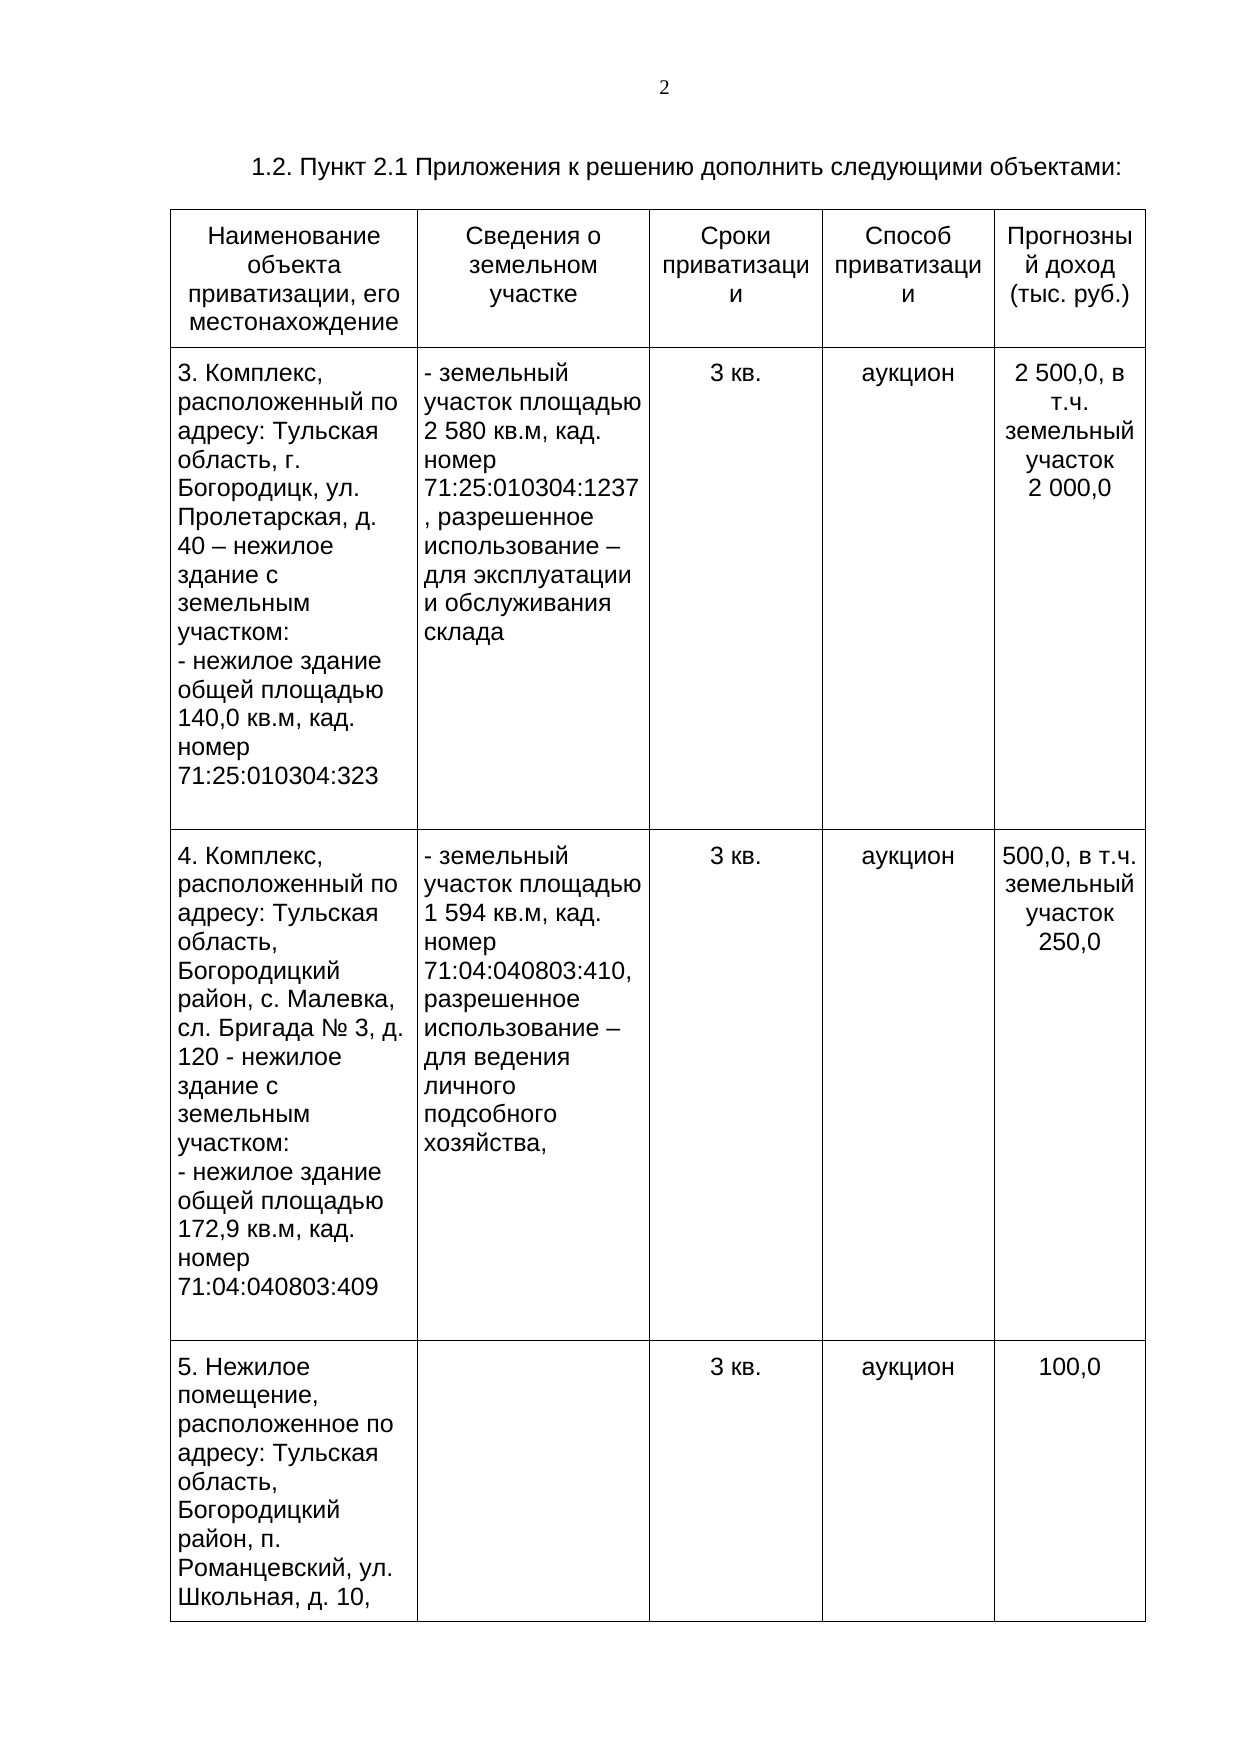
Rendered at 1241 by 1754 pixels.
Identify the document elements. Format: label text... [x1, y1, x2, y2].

table_cell аукцион [823, 830, 994, 1340]
table_cell 500,0, в т.ч. земельный участок 250,0 [995, 830, 1145, 1340]
table_header Способ приватизации [823, 210, 994, 347]
table_header Сроки приватизации [650, 210, 822, 347]
table_cell аукцион [823, 348, 994, 829]
table_header Сведения о земельном участке [418, 210, 649, 347]
table_cell - земельный участок площадью 2 580 кв.м, кад. номер 71:25:010304:1237, разрешенное использование – для эксплуатации и обслуживания склада [418, 348, 649, 829]
table_cell 2 500,0, в т.ч. земельный участок 2 000,0 [995, 348, 1145, 829]
table_header Прогнозный доход (тыс. руб.) [995, 210, 1145, 347]
table_cell аукцион [823, 1341, 994, 1621]
table_cell 4. Комплекс, расположенный по адресу: Тульская область, Богородицкий район, с. Малевка, сл. Бригада № 3, д. 120 - нежилое здание с земельным участком: - нежилое здание общей площадью 172,9 кв.м, кад. номер 71:04:040803:409 [171, 830, 417, 1340]
table_cell 3 кв. [650, 830, 822, 1340]
table_cell 100,0 [995, 1341, 1145, 1621]
table_cell 3. Комплекс, расположенный по адресу: Тульская область, г. Богородицк, ул. Пролетарская, д. 40 – нежилое здание с земельным участком: - нежилое здание общей площадью 140,0 кв.м, кад. номер 71:25:010304:323 [171, 348, 417, 829]
text 1.2. Пункт 2.1 Приложения к решению дополнить следующими объектами: [177, 152, 1152, 181]
table_cell - земельный участок площадью 1 594 кв.м, кад. номер 71:04:040803:410, разрешенное использование – для ведения личного подсобного хозяйства, [418, 830, 649, 1340]
table_cell [418, 1341, 649, 1621]
table_header Наименование объекта приватизации, его местонахождение [171, 210, 417, 347]
table_cell 3 кв. [650, 1341, 822, 1621]
table_cell 3 кв. [650, 348, 822, 829]
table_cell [171, 1341, 417, 1621]
